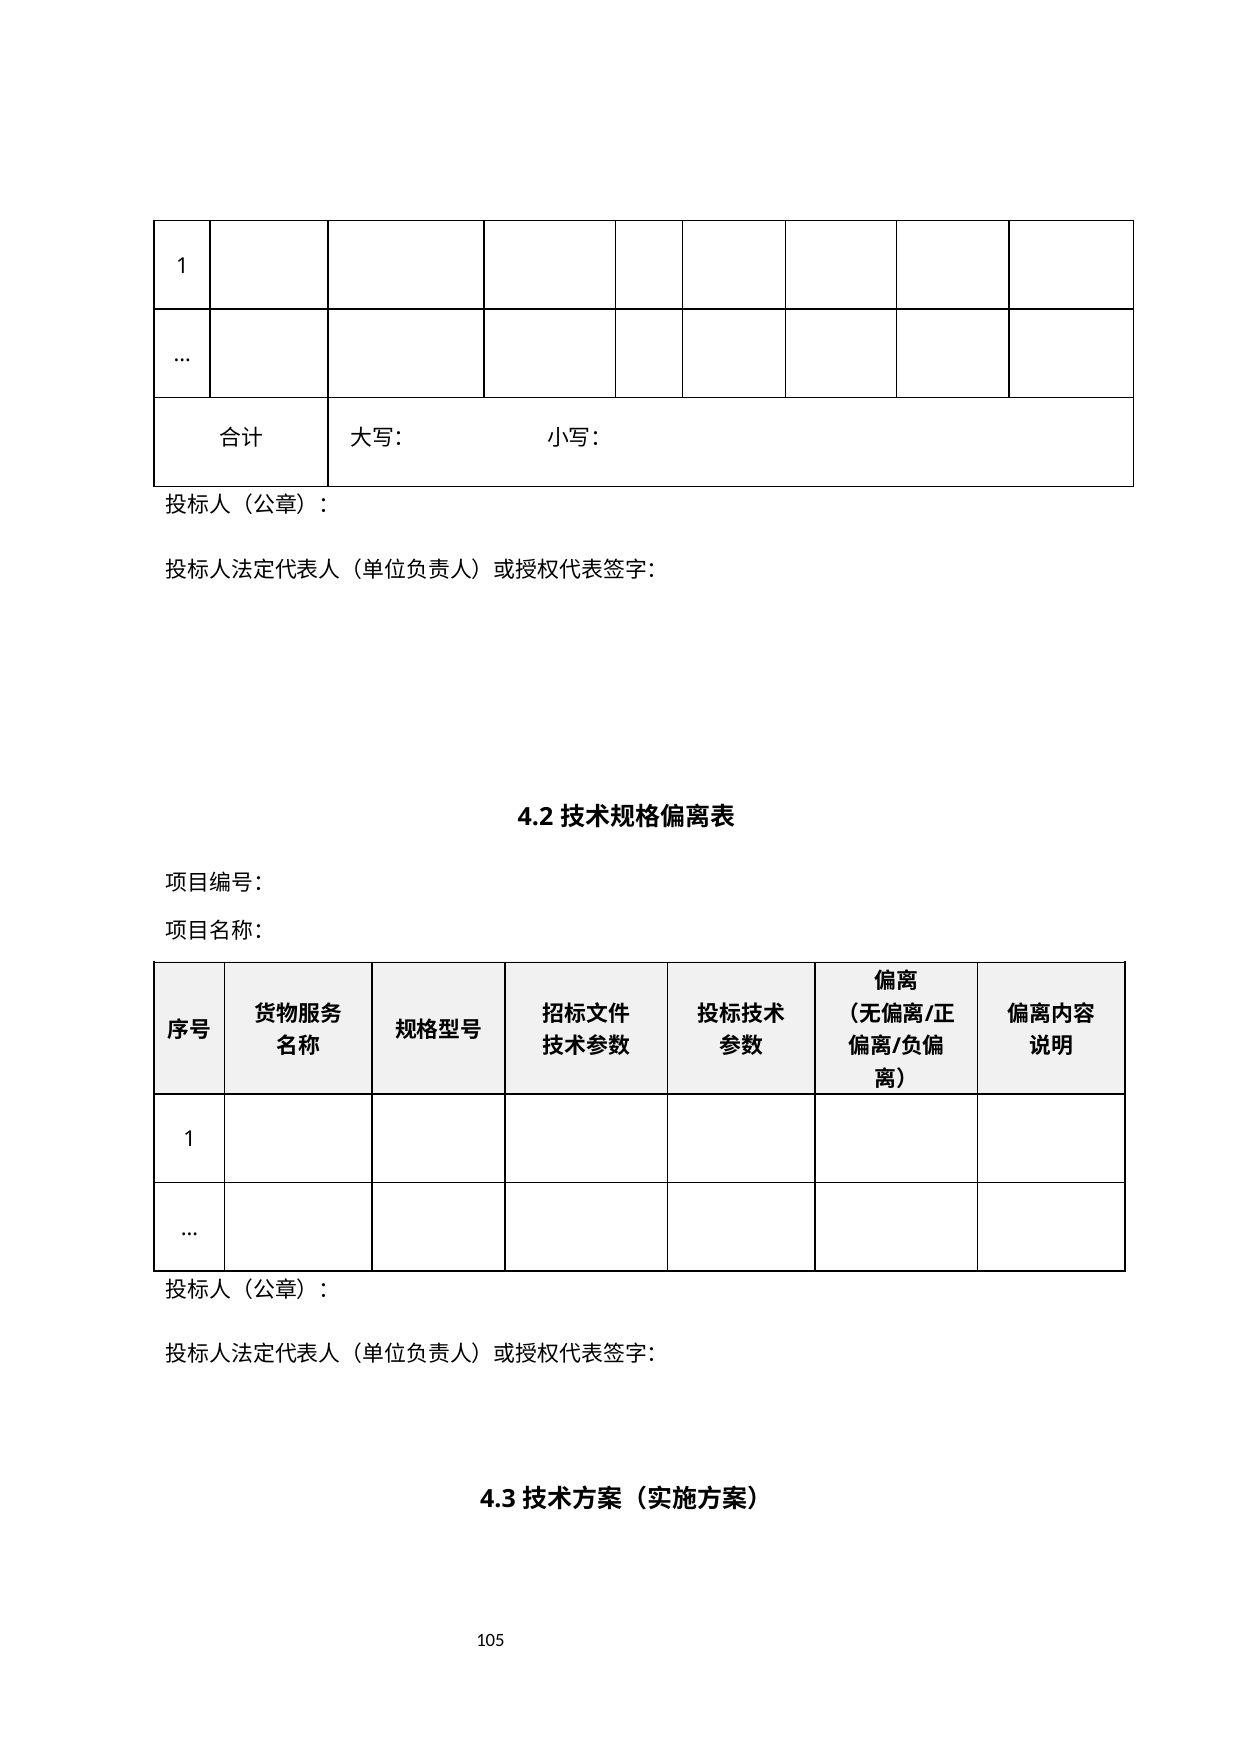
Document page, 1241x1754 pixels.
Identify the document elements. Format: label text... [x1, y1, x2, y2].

table_cell 1 [155, 1095, 224, 1182]
table_header 货物服务 名称 [225, 963, 371, 1093]
table_header 招标文件 技术参数 [506, 963, 667, 1093]
table_cell [225, 1183, 371, 1270]
text 投标人法定代表人（单位负责人）或授权代表签字： [165, 551, 1087, 584]
table_cell [816, 1095, 977, 1182]
table_cell 大写： 小写： [329, 398, 1133, 486]
table_cell [978, 1095, 1124, 1182]
table_header 偏离内容 说明 [978, 963, 1124, 1093]
table_cell … [155, 310, 209, 397]
table_cell [373, 1183, 504, 1270]
table_cell [1010, 221, 1133, 308]
table_header 序号 [155, 963, 224, 1093]
table_cell [616, 221, 682, 308]
table_cell [786, 221, 896, 308]
text 投标人（公章）： [165, 1272, 1087, 1304]
table_cell [668, 1095, 814, 1182]
table_cell [211, 221, 327, 308]
table_cell [1010, 310, 1133, 397]
text 4.3 技术方案（实施方案） [165, 1464, 1087, 1529]
table_cell [506, 1095, 667, 1182]
table_cell [816, 1183, 977, 1270]
table_header 偏离 （无偏离/正偏离/负偏离） [816, 963, 977, 1093]
table_cell [373, 1095, 504, 1182]
text 投标人法定代表人（单位负责人）或授权代表签字： [165, 1336, 1087, 1368]
text 项目编号： [165, 865, 1087, 897]
table_cell [329, 221, 483, 308]
table_cell [485, 221, 615, 308]
table_cell [897, 221, 1008, 308]
table_cell [329, 310, 483, 397]
table_header 规格型号 [373, 963, 504, 1093]
text 投标人（公章）： [165, 487, 1087, 519]
table_cell 1 [155, 221, 209, 308]
table_cell [897, 310, 1008, 397]
text 4.2 技术规格偏离表 [165, 782, 1087, 847]
table_cell [485, 310, 615, 397]
table_cell 合计 [155, 398, 327, 486]
table_cell [225, 1095, 371, 1182]
table_cell [668, 1183, 814, 1270]
table_cell [683, 310, 785, 397]
table_cell [978, 1183, 1124, 1270]
table_cell [211, 310, 327, 397]
table_cell [786, 310, 896, 397]
table_cell [683, 221, 785, 308]
table_cell … [155, 1183, 224, 1270]
table_cell [616, 310, 682, 397]
text 项目名称： [165, 913, 1087, 946]
table_header 投标技术 参数 [668, 963, 814, 1093]
table_cell [506, 1183, 667, 1270]
